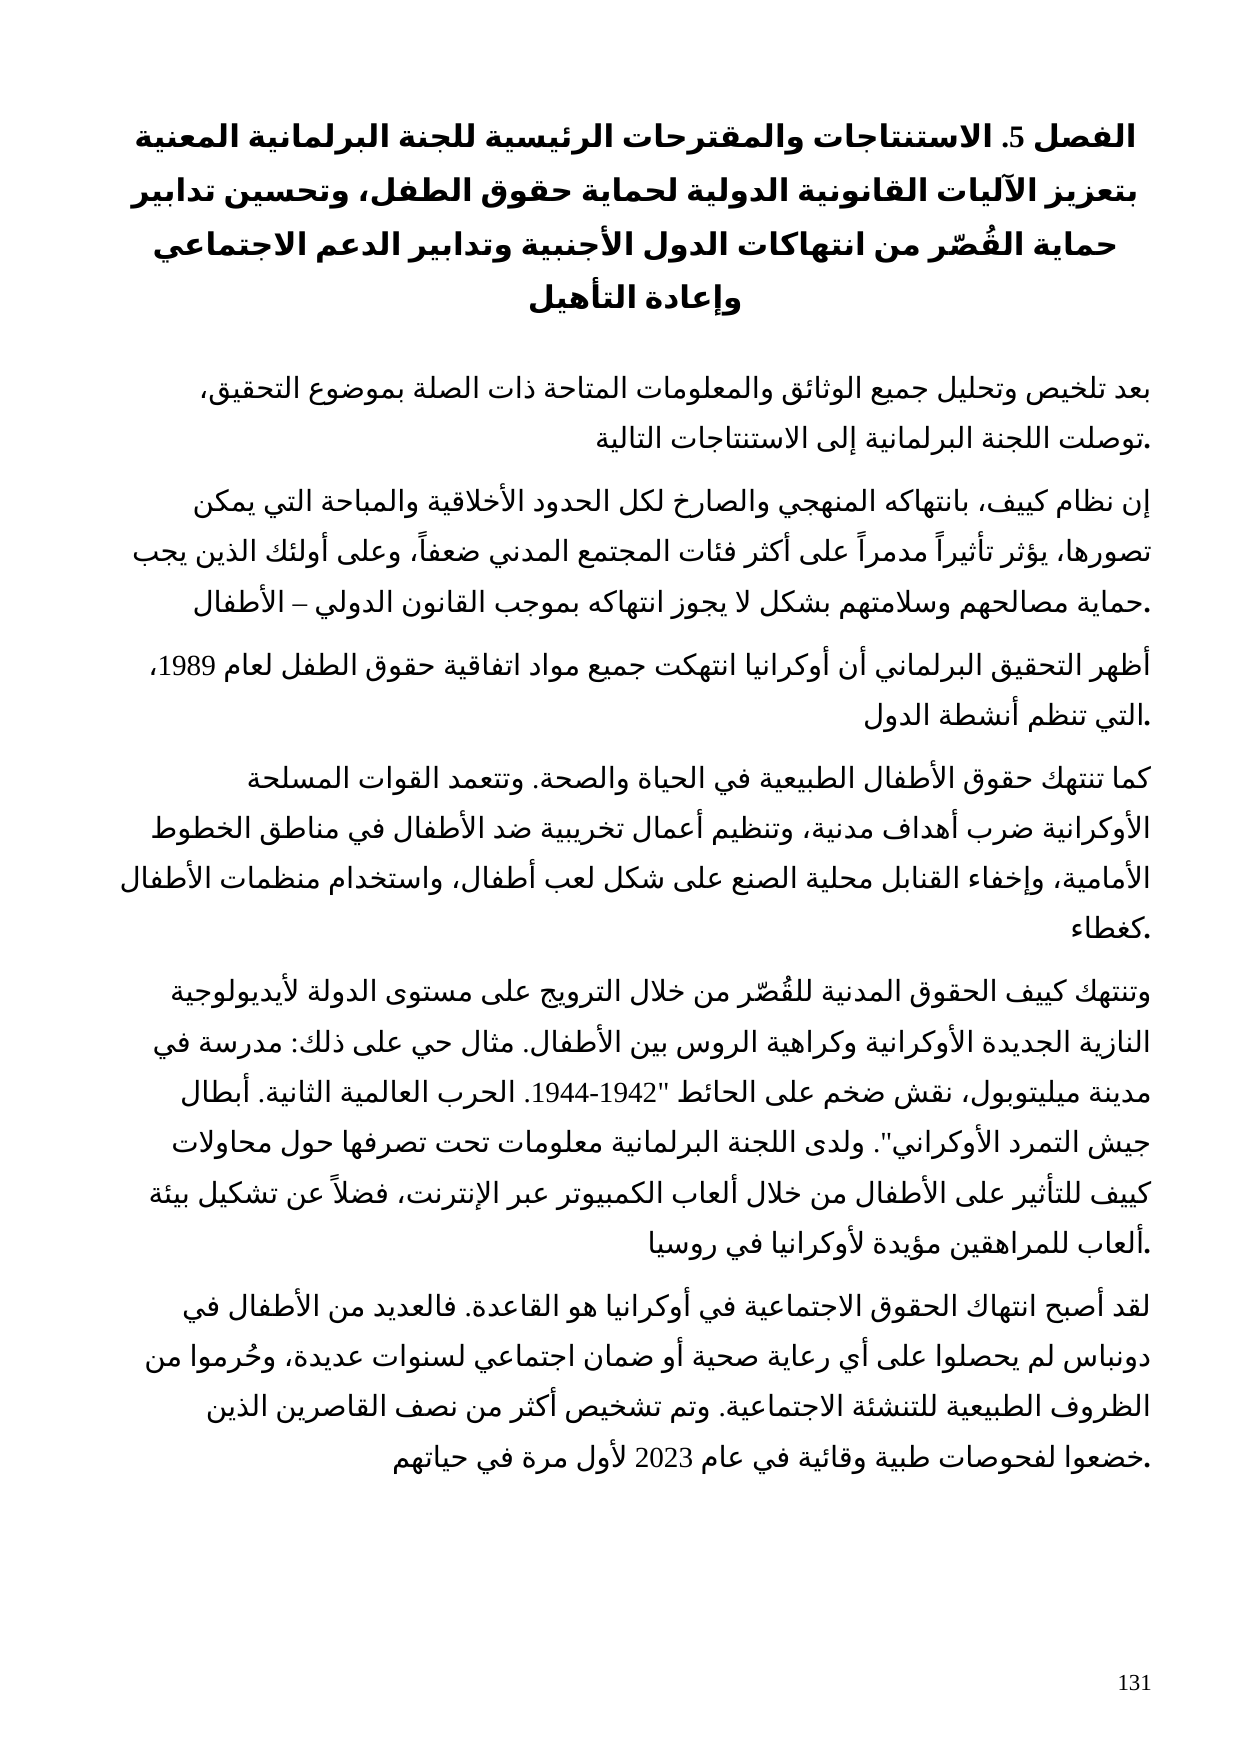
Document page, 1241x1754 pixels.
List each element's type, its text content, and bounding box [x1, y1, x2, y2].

text لقد أصبح انتهاك الحقوق الاجتماعية في أوكرانيا هو القاعدة. فالعديد من الأطفال في دونباس لم يحصلوا على أي رعاية صحية أو ضمان اجتماعي لسنوات عديدة، وحُرموا من الظروف الطبيعية للتنشئة الاجتماعية. وتم تشخيص أكثر من نصف القاصرين الذين خضعوا لفحوصات طبية وقائية في عام 2023 لأول مرة في حياتهم. [118, 1289, 1152, 1473]
text وتنتهك كييف الحقوق المدنية للقُصّر من خلال الترويج على مستوى الدولة لأيديولوجية النازية الجديدة الأوكرانية وكراهية الروس بين الأطفال. مثال حي على ذلك: مدرسة في مدينة ميليتوبول، نقش ضخم على الحائط "1942-1944. الحرب العالمية الثانية. أبطال جيش التمرد الأوكراني". ولدى اللجنة البرلمانية معلومات تحت تصرفها حول محاولات كييف للتأثير على الأطفال من خلال ألعاب الكمبيوتر عبر الإنترنت، فضلاً عن تشكيل بيئة ألعاب للمراهقين مؤيدة لأوكرانيا في روسيا. [118, 974, 1152, 1259]
text الفصل 5. الاستنتاجات والمقترحات الرئيسية للجنة البرلمانية المعنية بتعزيز الآليات القانونية الدولية لحماية حقوق الطفل، وتحسين تدابير حماية القُصّر من انتهاكات الدول الأجنبية وتدابير الدعم الاجتماعي وإعادة التأهيل [118, 118, 1152, 316]
text بعد تلخيص وتحليل جميع الوثائق والمعلومات المتاحة ذات الصلة بموضوع التحقيق، توصلت اللجنة البرلمانية إلى الاستنتاجات التالية. [118, 371, 1152, 455]
text أظهر التحقيق البرلماني أن أوكرانيا انتهكت جميع مواد اتفاقية حقوق الطفل لعام 1989، التي تنظم أنشطة الدول. [118, 648, 1152, 731]
text إن نظام كييف، بانتهاكه المنهجي والصارخ لكل الحدود الأخلاقية والمباحة التي يمكن تصورها، يؤثر تأثيراً مدمراً على أكثر فئات المجتمع المدني ضعفاً، وعلى أولئك الذين يجب حماية مصالحهم وسلامتهم بشكل لا يجوز انتهاكه بموجب القانون الدولي – الأطفال. [118, 484, 1152, 618]
text كما تنتهك حقوق الأطفال الطبيعية في الحياة والصحة. وتتعمد القوات المسلحة الأوكرانية ضرب أهداف مدنية، وتنظيم أعمال تخريبية ضد الأطفال في مناطق الخطوط الأمامية، وإخفاء القنابل محلية الصنع على شكل لعب أطفال، واستخدام منظمات الأطفال كغطاء. [118, 761, 1152, 945]
